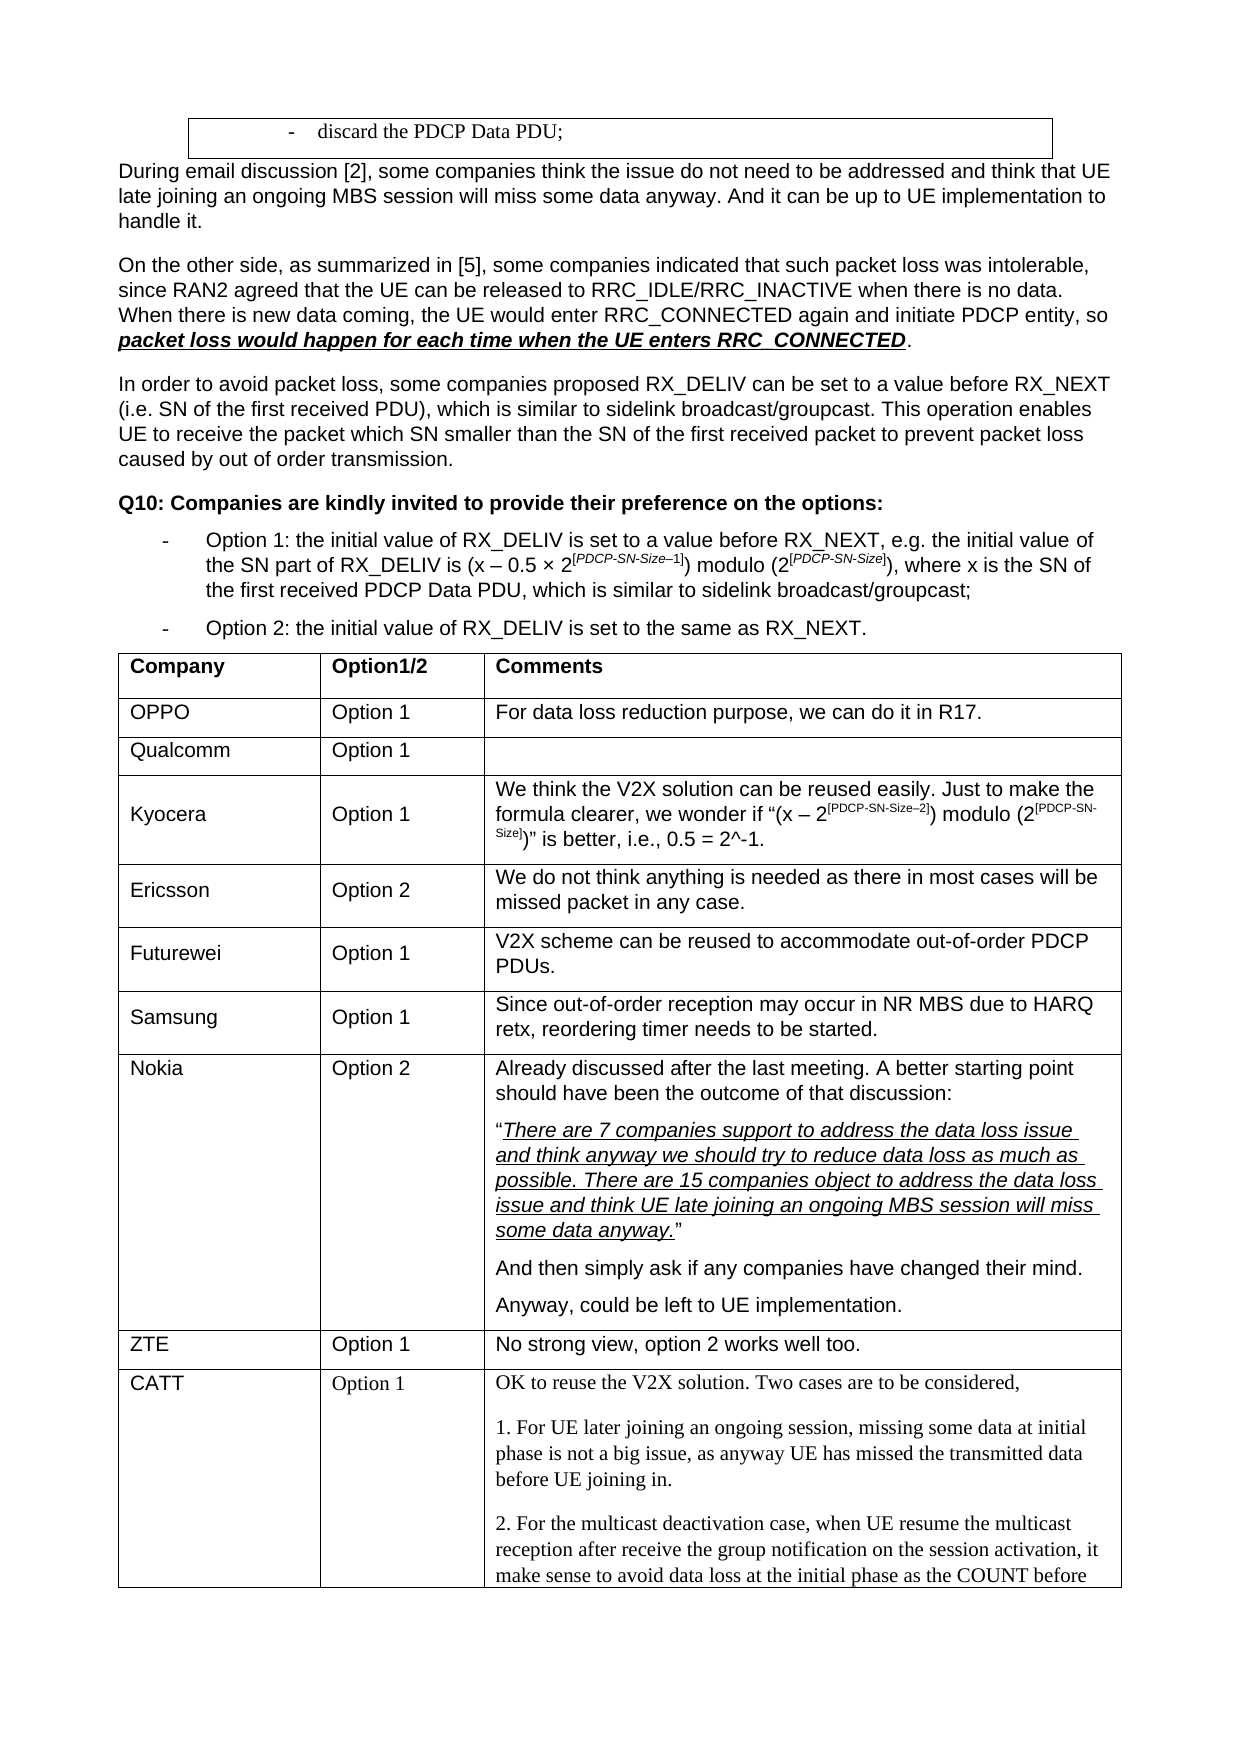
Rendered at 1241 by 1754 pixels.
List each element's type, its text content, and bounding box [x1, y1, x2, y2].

table_cell Option 2 [321, 1055, 484, 1330]
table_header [189, 119, 1052, 158]
table_cell Since out-of-order reception may occur in NR MBS due to HARQ retx, reordering timer needs to be started. [485, 992, 1121, 1054]
table_cell Option 1 [321, 699, 484, 737]
table_cell We think the V2X solution can be reused easily. Just to make the formula clearer, we wonder if “(x – 2[PDCP-SN-Size–2]) modulo (2[PDCP-SN-Size])” is better, i.e., 0.5 = 2^-1. [485, 776, 1121, 864]
table_cell V2X scheme can be reused to accommodate out-of-order PDCP PDUs. [485, 928, 1121, 991]
table_cell Nokia [119, 1055, 320, 1330]
table_cell Option 2 [321, 865, 484, 927]
table_cell OPPO [119, 699, 320, 737]
table_cell Option 1 [321, 1370, 484, 1587]
table_cell Option 1 [321, 738, 484, 775]
table_cell Futurewei [119, 928, 320, 991]
table_cell CATT [119, 1370, 320, 1587]
table_cell Samsung [119, 992, 320, 1054]
table_cell Already discussed after the last meeting. A better starting point should have been the outcome of that discussion: “There are 7 companies support to address the data loss issue and think anyway we should try to reduce data loss as much as possible. There are 15 companies object to address the data loss issue and think UE late joining an ongoing MBS session will miss some data anyway.” And then simply ask if any companies have changed their mind. Anyway, could be left to UE implementation. [485, 1055, 1121, 1330]
table_header Option1/2 [321, 654, 484, 698]
table_cell Ericsson [119, 865, 320, 927]
table_cell Option 1 [321, 1331, 484, 1369]
text On the other side, as summarized in [5], some companies indicated that such packet loss was intolerable, since RAN2 agreed that the UE can be released to RRC_IDLE/RRC_INACTIVE when there is no data. When there is new data coming, the UE would enter RRC_CONNECTED again and initiate PDCP entity, so packet loss would happen for each time when the UE enters RRC_CONNECTED. [118, 252, 1122, 352]
table_cell Kyocera [119, 776, 320, 864]
table_cell We do not think anything is needed as there in most cases will be missed packet in any case. [485, 865, 1121, 927]
table_cell Option 1 [321, 928, 484, 991]
table_cell No strong view, option 2 works well too. [485, 1331, 1121, 1369]
table_header Comments [485, 654, 1121, 698]
table_cell ZTE [119, 1331, 320, 1369]
text During email discussion [2], some companies think the issue do not need to be addressed and think that UE late joining an ongoing MBS session will miss some data anyway. And it can be up to UE implementation to handle it. [118, 159, 1122, 234]
text Q10: Companies are kindly invited to provide their preference on the options: [118, 490, 1122, 515]
table_cell Option 1 [321, 776, 484, 864]
table_cell Qualcomm [119, 738, 320, 775]
table_header Company [119, 654, 320, 698]
list Option 1: the initial value of RX_DELIV is set to a value before RX_NEXT, e.g. the initial value of the SN part of RX_DELIV is (x – 0.5 × 2[PDCP-SN-Size–1]) modulo (2[PDCP-SN-Size]), where x is the SN of the first received PDCP Data PDU, which is similar to sidelink broadcast/groupcast; [162, 527, 1122, 602]
table_cell For data loss reduction purpose, we can do it in R17. [485, 699, 1121, 737]
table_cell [485, 1370, 1121, 1587]
table_cell Option 1 [321, 992, 484, 1054]
table_cell [485, 738, 1121, 775]
text In order to avoid packet loss, some companies proposed RX_DELIV can be set to a value before RX_NEXT (i.e. SN of the first received PDU), which is similar to sidelink broadcast/groupcast. This operation enables UE to receive the packet which SN smaller than the SN of the first received packet to prevent packet loss caused by out of order transmission. [118, 371, 1122, 471]
list Option 2: the initial value of RX_DELIV is set to the same as RX_NEXT. [162, 615, 1122, 640]
